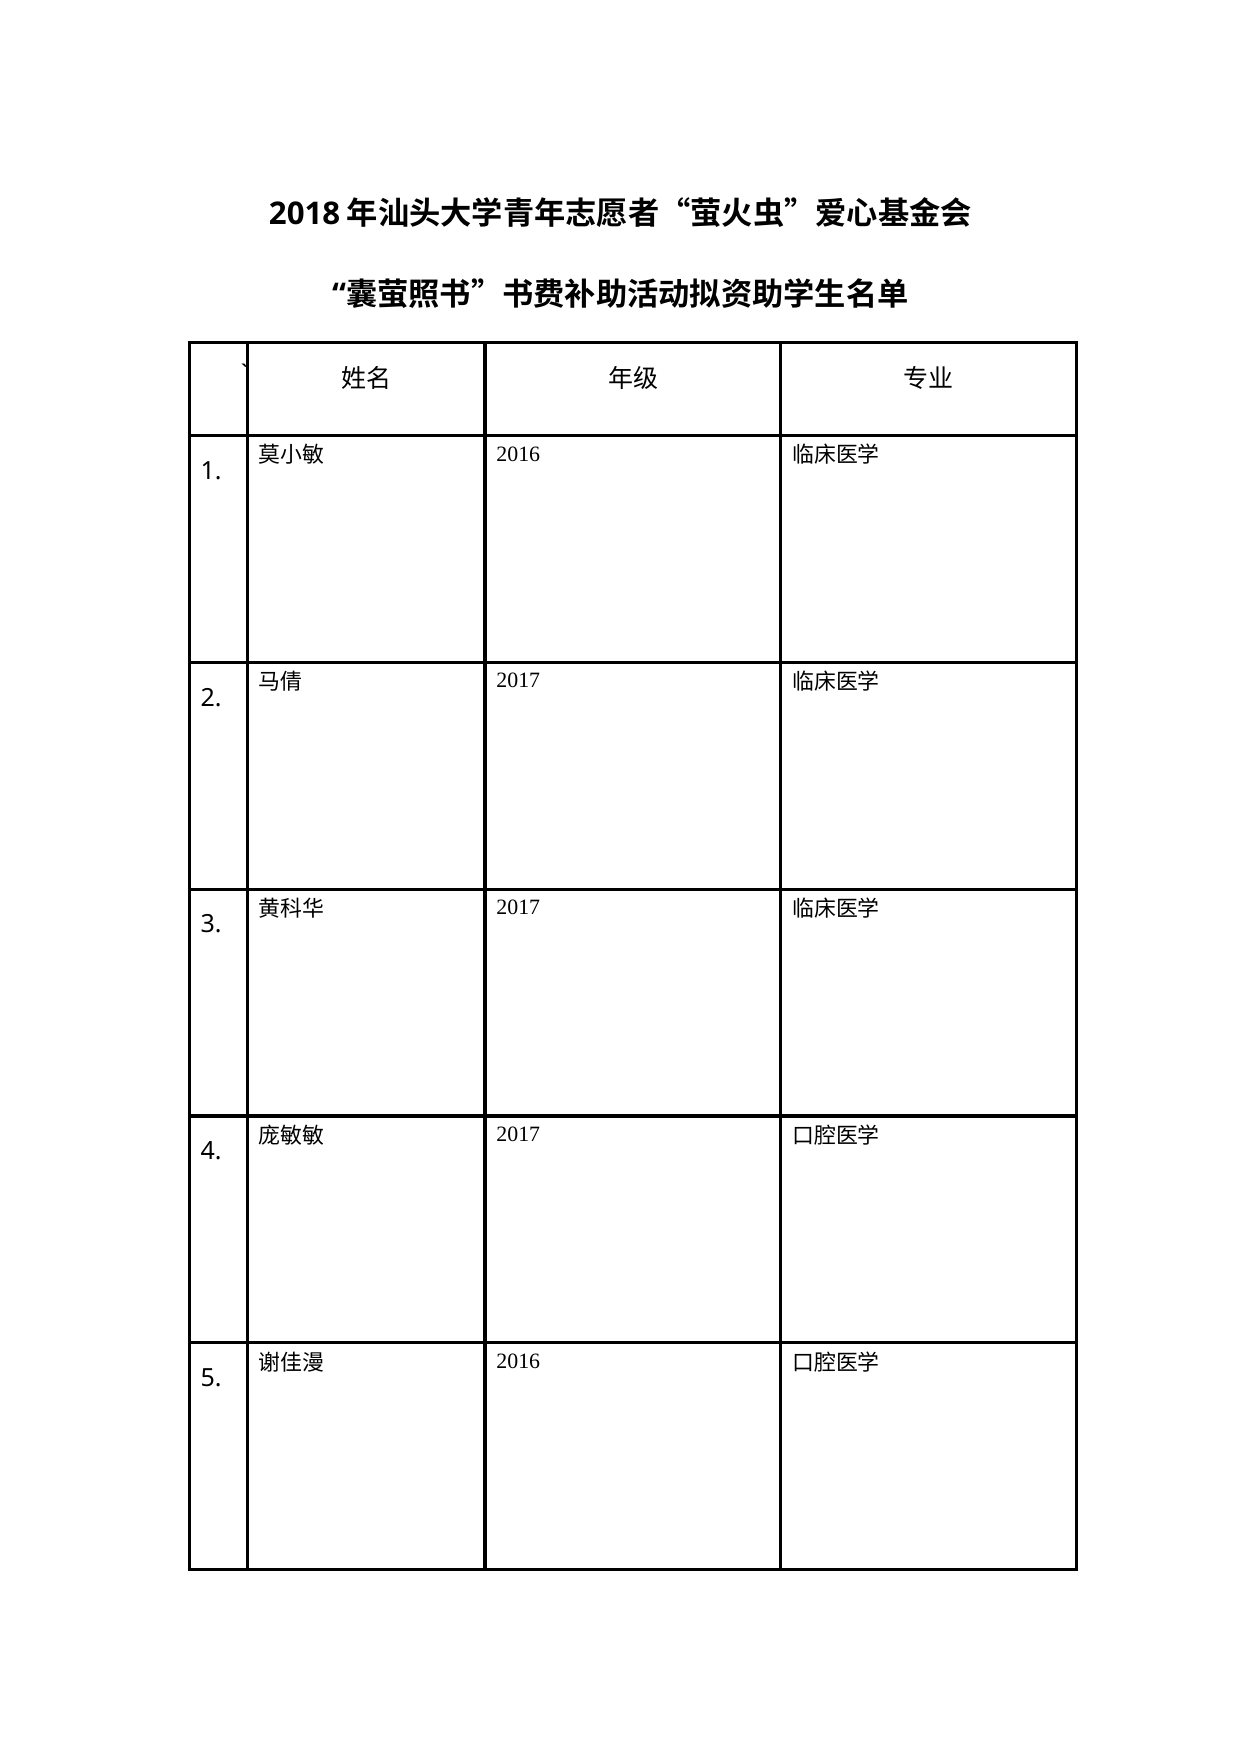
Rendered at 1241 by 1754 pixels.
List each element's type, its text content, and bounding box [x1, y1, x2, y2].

table_cell 临床医学 [782, 891, 1075, 1114]
table_header ｀ [191, 344, 246, 434]
table_cell [191, 437, 246, 661]
table_cell 2017 [487, 891, 779, 1114]
table_header 专业 [782, 344, 1075, 434]
table_cell [191, 1118, 246, 1341]
text 2018年汕头大学青年志愿者“萤火虫”爱心基金会 [187, 178, 1053, 243]
table_cell 莫小敏 [249, 437, 483, 661]
table_cell 口腔医学 [782, 1118, 1075, 1341]
table_cell 2016 [487, 437, 779, 661]
table_cell 口腔医学 [782, 1344, 1075, 1568]
table_cell 马倩 [249, 664, 483, 887]
table_cell 2016 [487, 1344, 779, 1568]
table_cell [191, 1344, 246, 1568]
table_cell 临床医学 [782, 664, 1075, 887]
table_cell 庞敏敏 [249, 1118, 483, 1341]
table_cell 谢佳漫 [249, 1344, 483, 1568]
text “囊萤照书”书费补助活动拟资助学生名单 [187, 259, 1053, 324]
table_cell [191, 664, 246, 887]
table_cell 2017 [487, 664, 779, 887]
table_header 姓名 [249, 344, 483, 434]
table_cell 临床医学 [782, 437, 1075, 661]
table_cell 黄科华 [249, 891, 483, 1114]
table_cell [191, 891, 246, 1114]
table_header 年级 [487, 344, 779, 434]
table_cell 2017 [487, 1118, 779, 1341]
